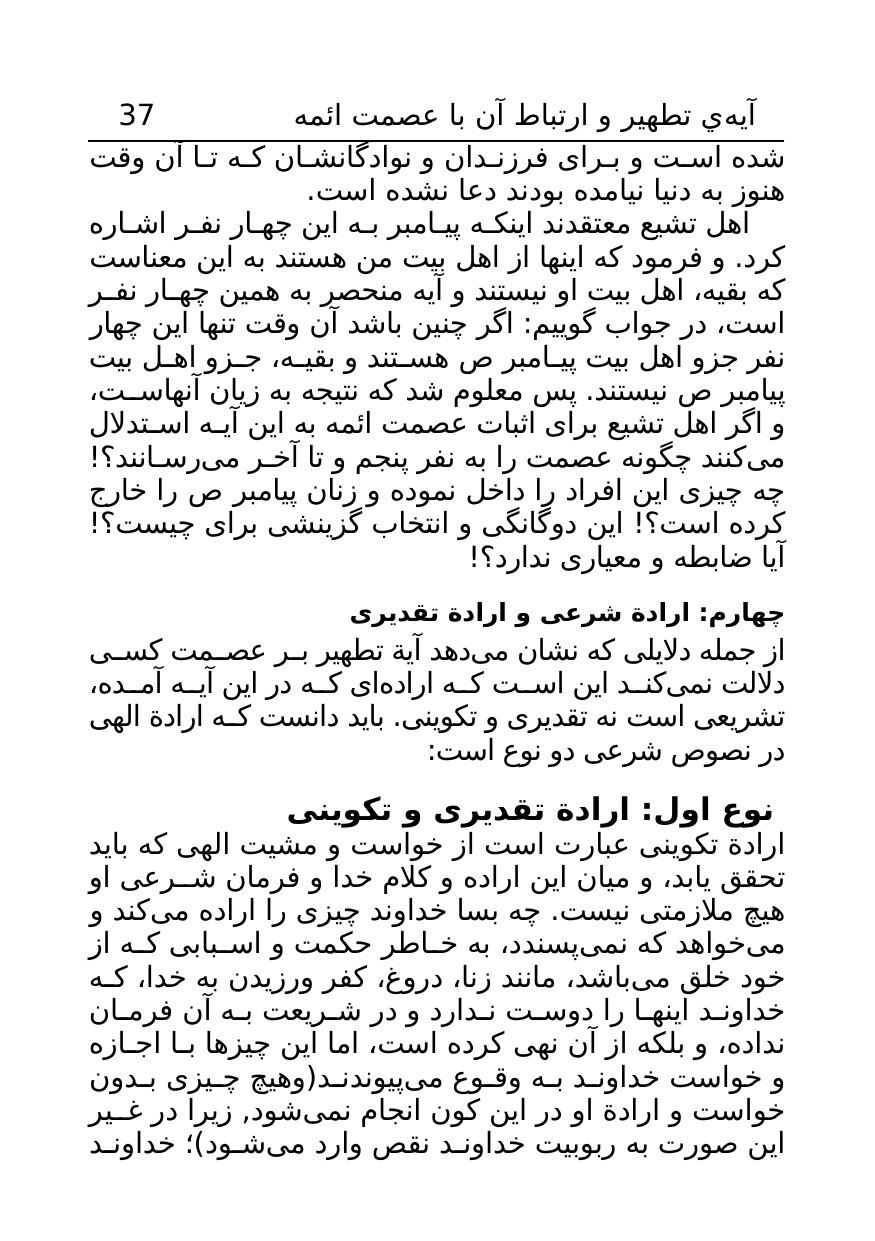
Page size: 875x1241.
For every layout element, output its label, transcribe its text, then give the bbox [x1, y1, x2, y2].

text اهل تشیع معتقدند اینکه پیامبر به این چهار نفر اشاره کرد. و فرمود که اینها از اهل بیت من هستند به این معناست که بقیه، اهل بیت او نیستند و آیه منحصر به همین چهار نفر است، در جواب گوییم: اگر چنین باشد آن وقت تنها این چهار نفر جزو اهل بیت پیامبر ص هستند و بقیه، جزو اهل بیت پیامبر ص نیستند. پس معلوم شد که نتیجه به زیان آنهاست، و اگر اهل تشیع برای اثبات عصمت ائمه به این آیه استدلال می‌کنند چگونه عصمت را به نفر پنجم و تا آخر می‌رسانند؟! چه چیزی این افراد را داخل نموده و زنان پیامبر ص را خارج کرده است؟! این دوگانگی و انتخاب گزینشی برای چیست؟! آیا ضابطه و معیاری ندارد؟! [89, 207, 785, 574]
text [89, 141, 785, 207]
text از جمله دلایلی که نشان می‌دهد آیة تطهیر بر عصمت کسی دلالت نمی‌کند این است که اراده‌ای که در این آیه آمده، تشریعی است نه تقدیری و تکوینی. باید دانست که ارادة الهی در نصوص شرعی دو نوع است: [89, 634, 785, 767]
text نوع اول: ارادة تقدیری و تکوینی [89, 792, 785, 828]
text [89, 828, 785, 1161]
text چهارم: ارادة شرعی و ارادة تقدیری [89, 599, 785, 627]
